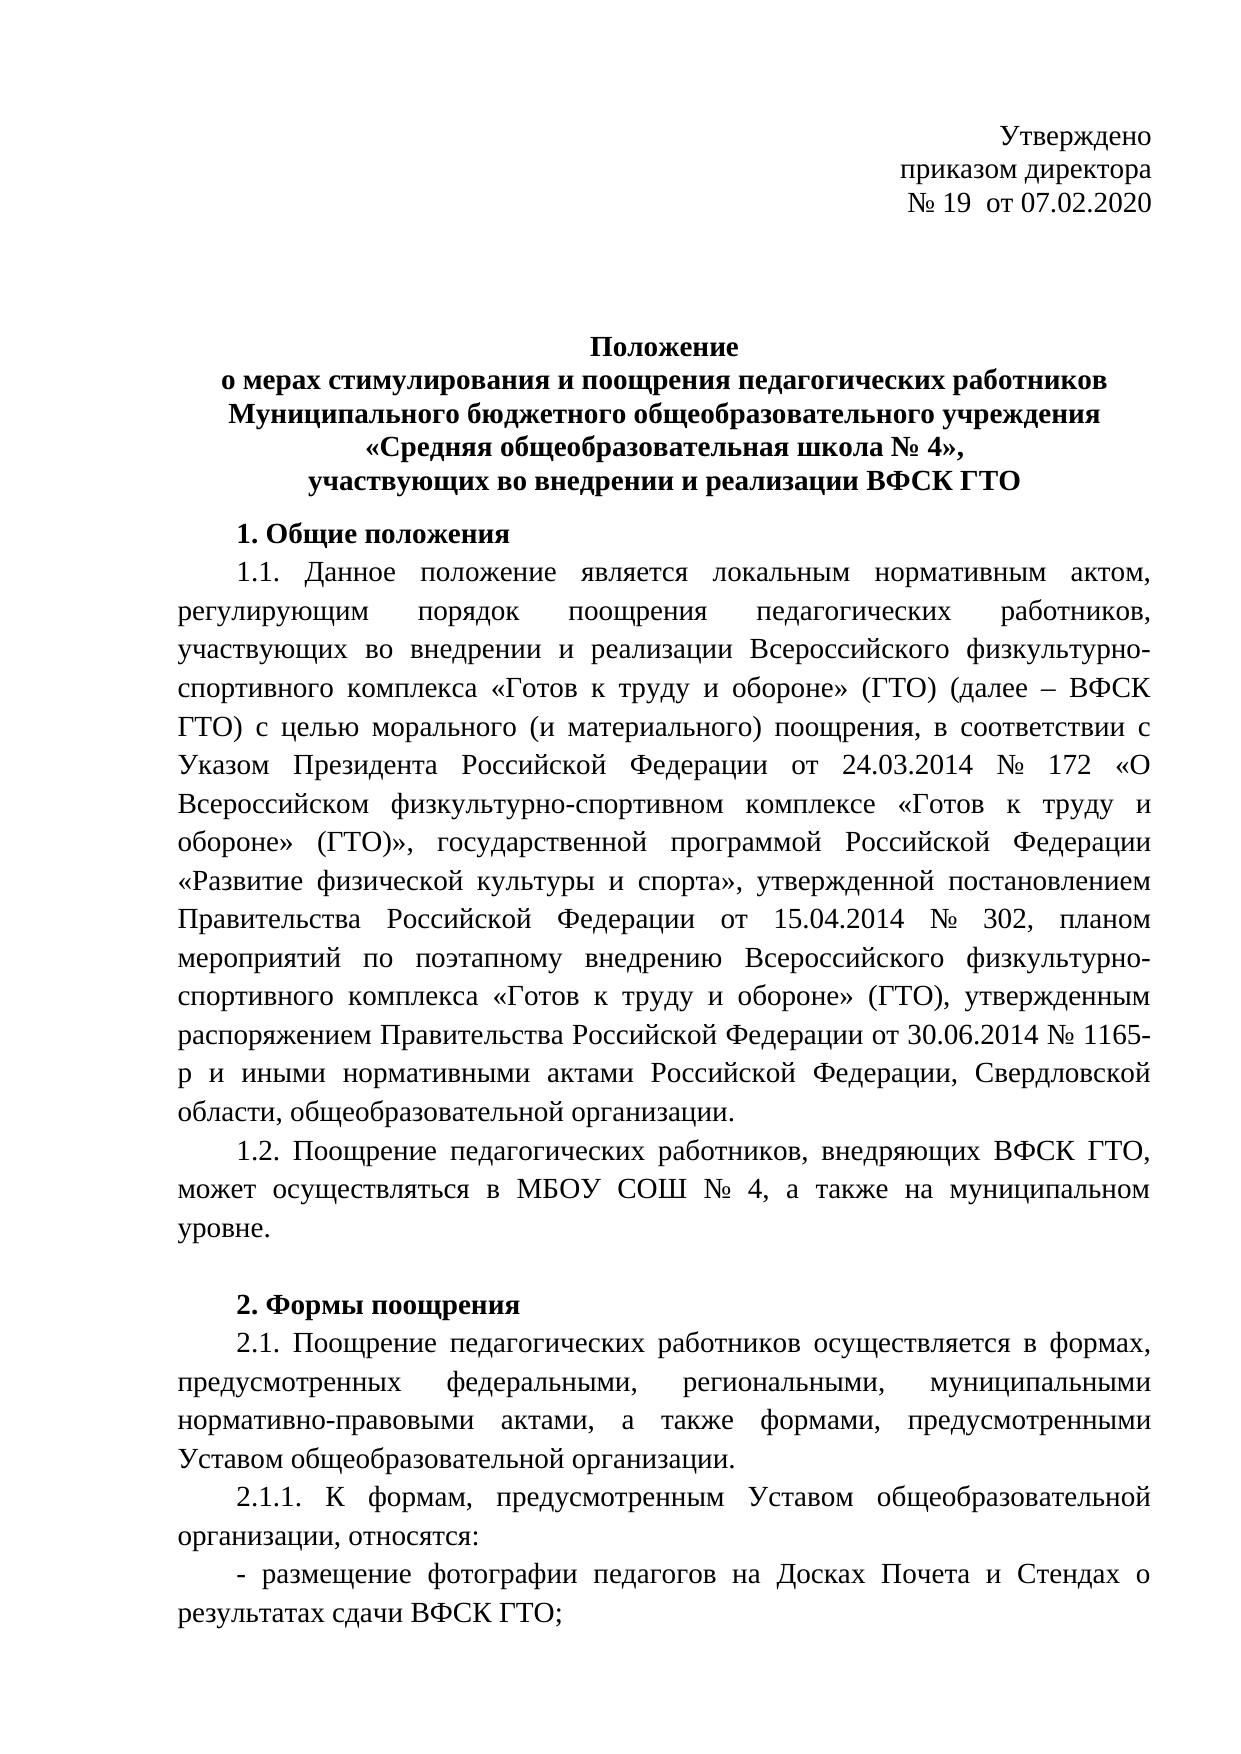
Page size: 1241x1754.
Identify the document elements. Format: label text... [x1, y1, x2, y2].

text 2.1.1. К формам, предусмотренным Уставом общеобразовательной организации, относятся: [177, 1479, 1152, 1552]
text Муниципального бюджетного общеобразовательного учреждения «Средняя общеобразовательная школа № 4», [177, 396, 1152, 463]
text 2.1. Поощрение педагогических работников осуществляется в формах, предусмотренных федеральными, региональными, муниципальными нормативно-правовыми актами, а также формами, предусмотренными Уставом общеобразовательной организации. [177, 1325, 1152, 1474]
text приказом директора [177, 152, 1152, 185]
text 1.1. Данное положение является локальным нормативным актом, регулирующим порядок поощрения педагогических работников, участвующих во внедрении и реализации Всероссийского физкультурно-спортивного комплекса «Готов к труду и обороне» (ГТО) (далее – ВФСК ГТО) с целью морального (и материального) поощрения, в соответствии с Указом Президента Российской Федерации от 24.03.2014 № 172 «О Всероссийском физкультурно-спортивном комплексе «Готов к труду и обороне» (ГТО)», государственной программой Российской Федерации «Развитие физической культуры и спорта», утвержденной постановлением Правительства Российской Федерации от 15.04.2014 № 302, планом мероприятий по поэтапному внедрению Всероссийского физкультурно-спортивного комплекса «Готов к труду и обороне» (ГТО), утвержденным распоряжением Правительства Российской Федерации от 30.06.2014 № 1165-р и иными нормативными актами Российской Федерации, Свердловской области, общеобразовательной организации. [177, 554, 1152, 1128]
text Утверждено [177, 118, 1152, 152]
text Положение [177, 329, 1152, 362]
text 1. Общие положения [177, 516, 1152, 549]
text - размещение фотографии педагогов на Досках Почета и Стендах о результатах сдачи ВФСК ГТО; [177, 1557, 1152, 1629]
text 1.2. Поощрение педагогических работников, внедряющих ВФСК ГТО, может осуществляться в МБОУ СОШ № 4, а также на муниципальном уровне. [177, 1133, 1152, 1243]
text № 19 от 07.02.2020 [177, 185, 1152, 219]
text о мерах стимулирования и поощрения педагогических работников [177, 362, 1152, 396]
text 2. Формы поощрения [177, 1287, 1152, 1320]
text участвующих во внедрении и реализации ВФСК ГТО [177, 463, 1152, 497]
